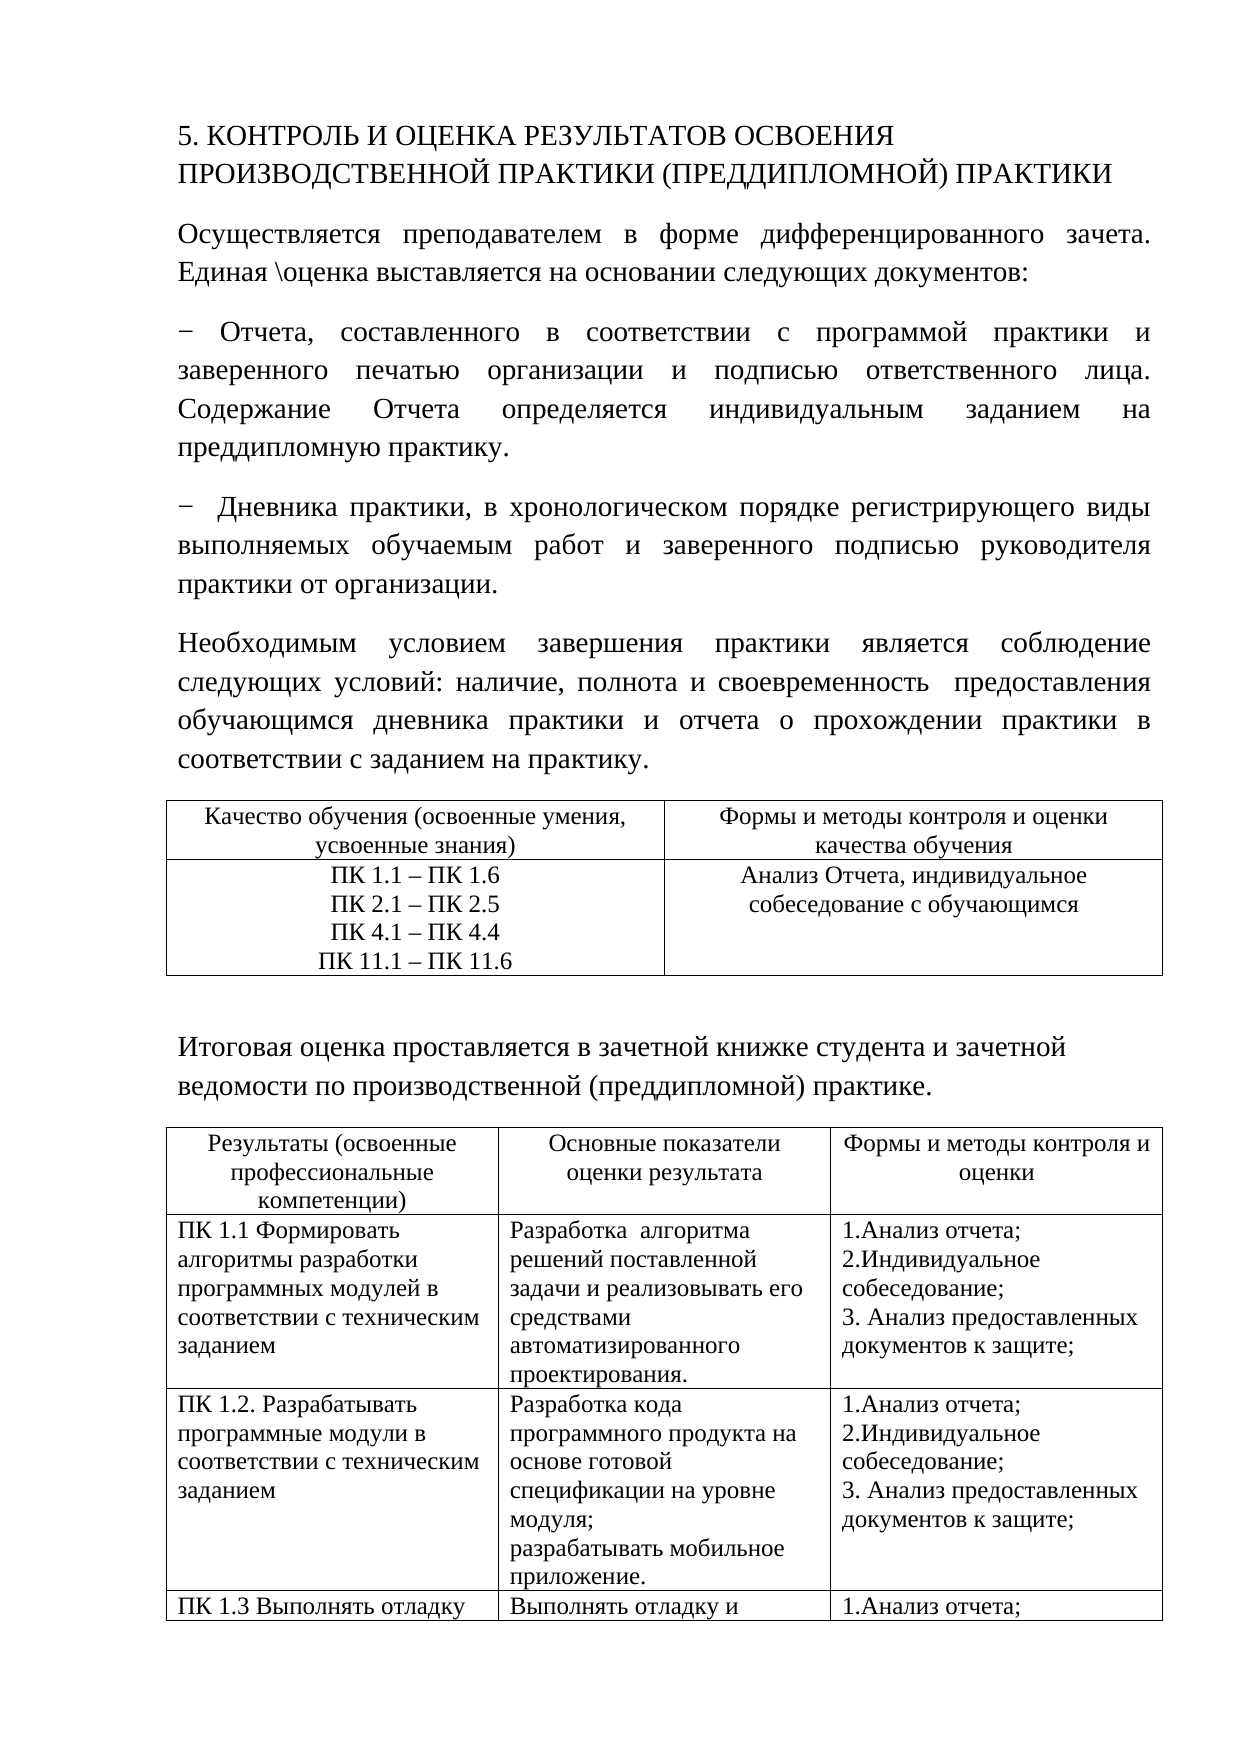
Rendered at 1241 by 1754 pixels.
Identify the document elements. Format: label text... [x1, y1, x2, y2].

text Осуществляется преподавателем в форме дифференцированного зачета. Единая \оценка выставляется на основании следующих документов: [177, 216, 1152, 288]
text − Дневника практики, в хронологическом порядке регистрирующего виды выполняемых обучаемым работ и заверенного подписью руководителя практики от организации. [177, 489, 1152, 599]
text 5. КОНТРОЛЬ И ОЦЕНКА РЕЗУЛЬТАТОВ ОСВОЕНИЯ ПРОИЗВОДСТВЕННОЙ ПРАКТИКИ (ПРЕДДИПЛОМНОЙ) ПРАКТИКИ [177, 118, 1152, 190]
text − Отчета, составленного в соответствии с программой практики и заверенного печатью организации и подписью ответственного лица. Содержание Отчета определяется индивидуальным заданием на преддипломную практику. [177, 314, 1152, 463]
text Итоговая оценка проставляется в зачетной книжке студента и зачетной ведомости по производственной (преддипломной) практике. [177, 1029, 1152, 1101]
text Необходимым условием завершения практики является соблюдение следующих условий: наличие, полнота и своевременность предоставления обучающимся дневника практики и отчета о прохождении практики в соответствии с заданием на практику. [177, 625, 1152, 774]
table_header Формы и методы контроля и оценки [831, 1128, 1162, 1214]
table_cell Разработка кода программного продукта на основе готовой спецификации на уровне модуля; разрабатывать мобильное приложение. [499, 1389, 830, 1590]
table_cell ПК 1.1 Формировать алгоритмы разработки программных модулей в соответствии с техническим заданием [167, 1215, 498, 1388]
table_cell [167, 1591, 498, 1620]
table_header Формы и методы контроля и оценки качества обучения [665, 801, 1162, 859]
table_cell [831, 1591, 1162, 1620]
table_cell ПК 1.1 – ПК 1.6 ПК 2.1 – ПК 2.5 ПК 4.1 – ПК 4.4 ПК 11.1 – ПК 11.6 [167, 860, 664, 975]
table_header Качество обучения (освоенные умения, усвоенные знания) [167, 801, 664, 859]
table_cell ПК 1.2. Разрабатывать программные модули в соответствии с техническим заданием [167, 1389, 498, 1590]
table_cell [499, 1591, 830, 1620]
table_cell 1.Анализ отчета; 2.Индивидуальное собеседование; 3. Анализ предоставленных документов к защите; [831, 1215, 1162, 1388]
table_cell Разработка алгоритма решений поставленной задачи и реализовывать его средствами автоматизированного проектирования. [499, 1215, 830, 1388]
table_cell 1.Анализ отчета; 2.Индивидуальное собеседование; 3. Анализ предоставленных документов к защите; [831, 1389, 1162, 1590]
table_header Результаты (освоенные профессиональные компетенции) [167, 1128, 498, 1214]
table_cell Анализ Отчета, индивидуальное собеседование с обучающимся [665, 860, 1162, 975]
table_header Основные показатели оценки результата [499, 1128, 830, 1214]
